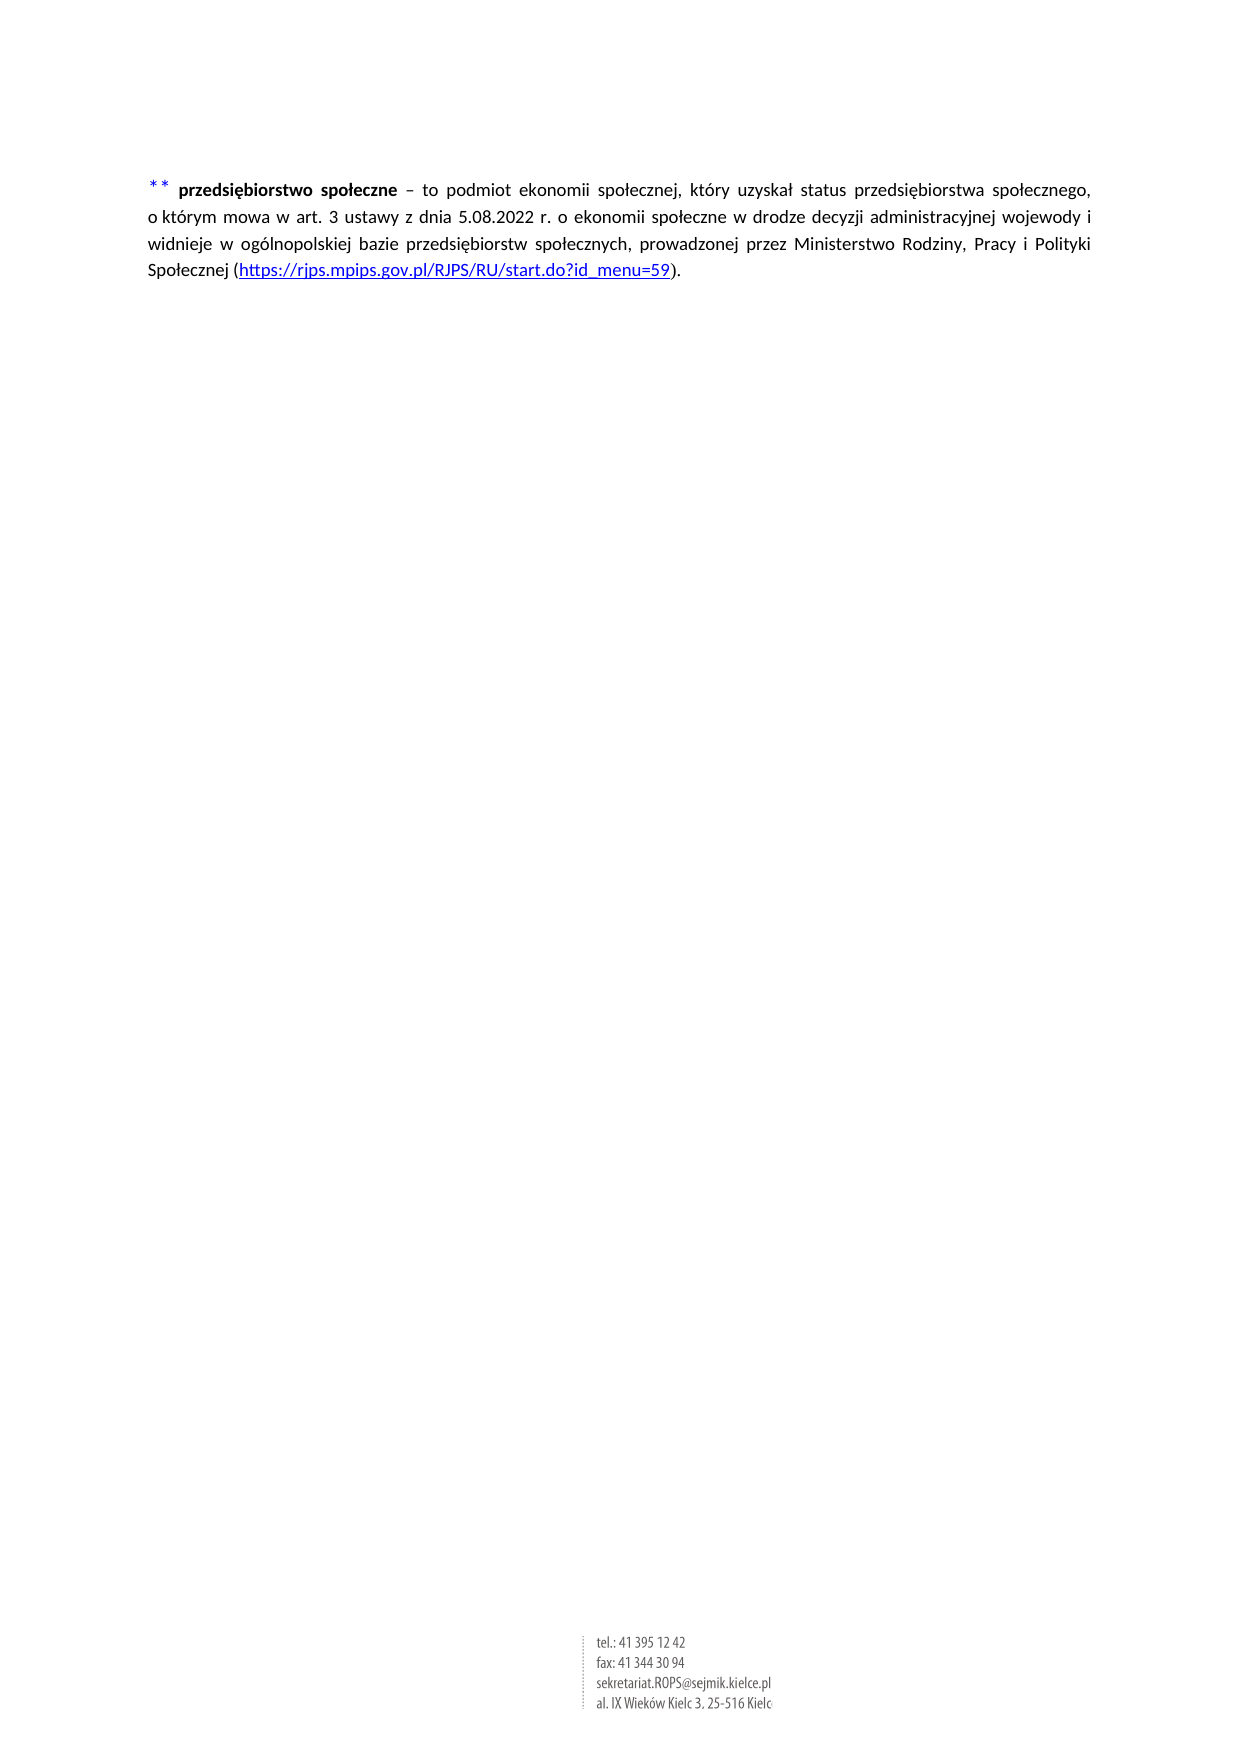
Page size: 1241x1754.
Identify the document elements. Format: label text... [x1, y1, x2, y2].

picture [581, 1636, 772, 1708]
text ** przedsiębiorstwo społeczne – to podmiot ekonomii społecznej, który uzyskał status przedsiębiorstwa społecznego, o którym mowa w art. 3 ustawy z dnia 5.08.2022 r. o ekonomii społeczne w drodze decyzji administracyjnej wojewody i widnieje w ogólnopolskiej bazie przedsiębiorstw społecznych, prowadzonej przez Ministerstwo Rodziny, Pracy i Polityki Społecznej (https://rjps.mpips.gov.pl/RJPS/RU/start.do?id_menu=59). [148, 174, 1093, 281]
